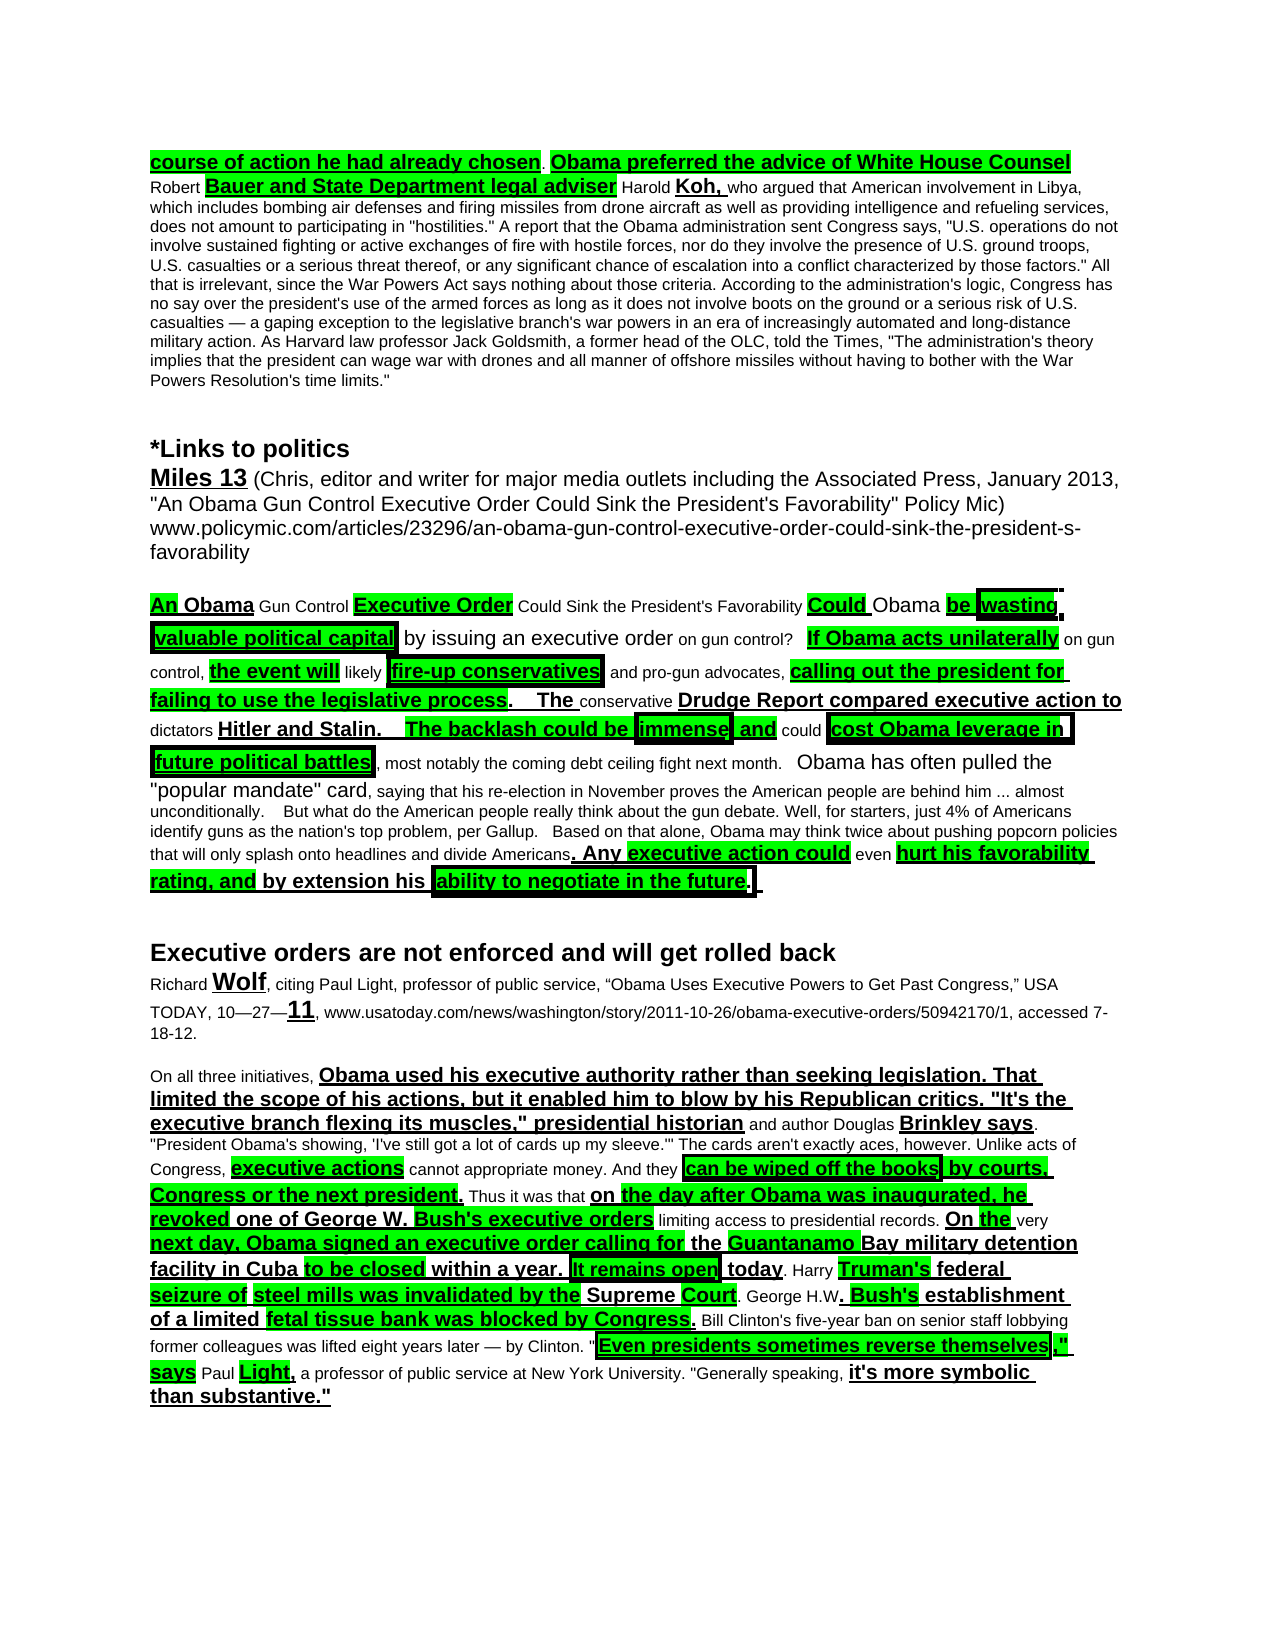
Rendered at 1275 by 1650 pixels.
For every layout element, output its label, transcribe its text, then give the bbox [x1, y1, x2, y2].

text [150, 150, 1125, 389]
text Richard Wolf, citing Paul Light, professor of public service, “Obama Uses Executive Powers to Get Past Congress,” USA TODAY, 10—27—11, www.usatoday.com/news/washington/story/2011-10-26/obama-executive-orders/50942170/1, accessed 7-18-12. [150, 967, 1125, 1043]
text Miles 13 (Chris, editor and writer for major media outlets including the Associated Press, January 2013, "An Obama Gun Control Executive Order Could Sink the President's Favorability" Policy Mic) www.policymic.com/articles/23296/an-obama-gun-control-executive-order-could-sink-the-president-s-favorability [150, 463, 1125, 564]
text On all three initiatives, Obama used his executive authority rather than seeking legislation. That limited the scope of his actions, but it enabled him to blow by his Republican critics. "It's the executive branch flexing its muscles," presidential historian and author Douglas Brinkley says. "President Obama's showing, 'I've still got a lot of cards up my sleeve.'" The cards aren't exactly aces, however. Unlike acts of Congress, executive actions cannot appropriate money. And they can be wiped off the books by courts, Congress or the next president. Thus it was that on the day after Obama was inaugurated, he revoked one of George W. Bush's executive orders limiting access to presidential records. On the very next day, Obama signed an executive order calling for the Guantanamo Bay military detention facility in Cuba to be closed within a year. It remains open today. Harry Truman's federal seizure of steel mills was invalidated by the Supreme Court. George H.W. Bush's establishment of a limited fetal tissue bank was blocked by Congress. Bill Clinton's five-year ban on senior staff lobbying former colleagues was lifted eight years later — by Clinton. "Even presidents sometimes reverse themselves," says Paul Light, a professor of public service at New York University. "Generally speaking, it's more symbolic than substantive." [150, 1062, 1080, 1408]
text *Links to politics [150, 434, 1125, 463]
text Executive orders are not enforced and will get rolled back [150, 938, 1125, 967]
text An Obama Gun Control Executive Order Could Sink the President's Favorability Could Obama be wasting valuable political capital by issuing an executive order on gun control? If Obama acts unilaterally on gun control, the event will likely fire-up conservatives and pro-gun advocates, calling out the president for failing to use the legislative process. The conservative Drudge Report compared executive action to dictators Hitler and Stalin. The backlash could be immense and could cost Obama leverage in future political battles, most notably the coming debt ceiling fight next month. Obama has often pulled the "popular mandate" card, saying that his re-election in November proves the American people are behind him ... almost unconditionally. But what do the American people really think about the gun debate. Well, for starters, just 4% of Americans identify guns as the nation's top problem, per Gallup. Based on that alone, Obama may think twice about pushing popcorn policies that will only splash onto headlines and divide Americans. Any executive action could even hurt his favorability rating, and by extension his ability to negotiate in the future. [150, 588, 1125, 898]
